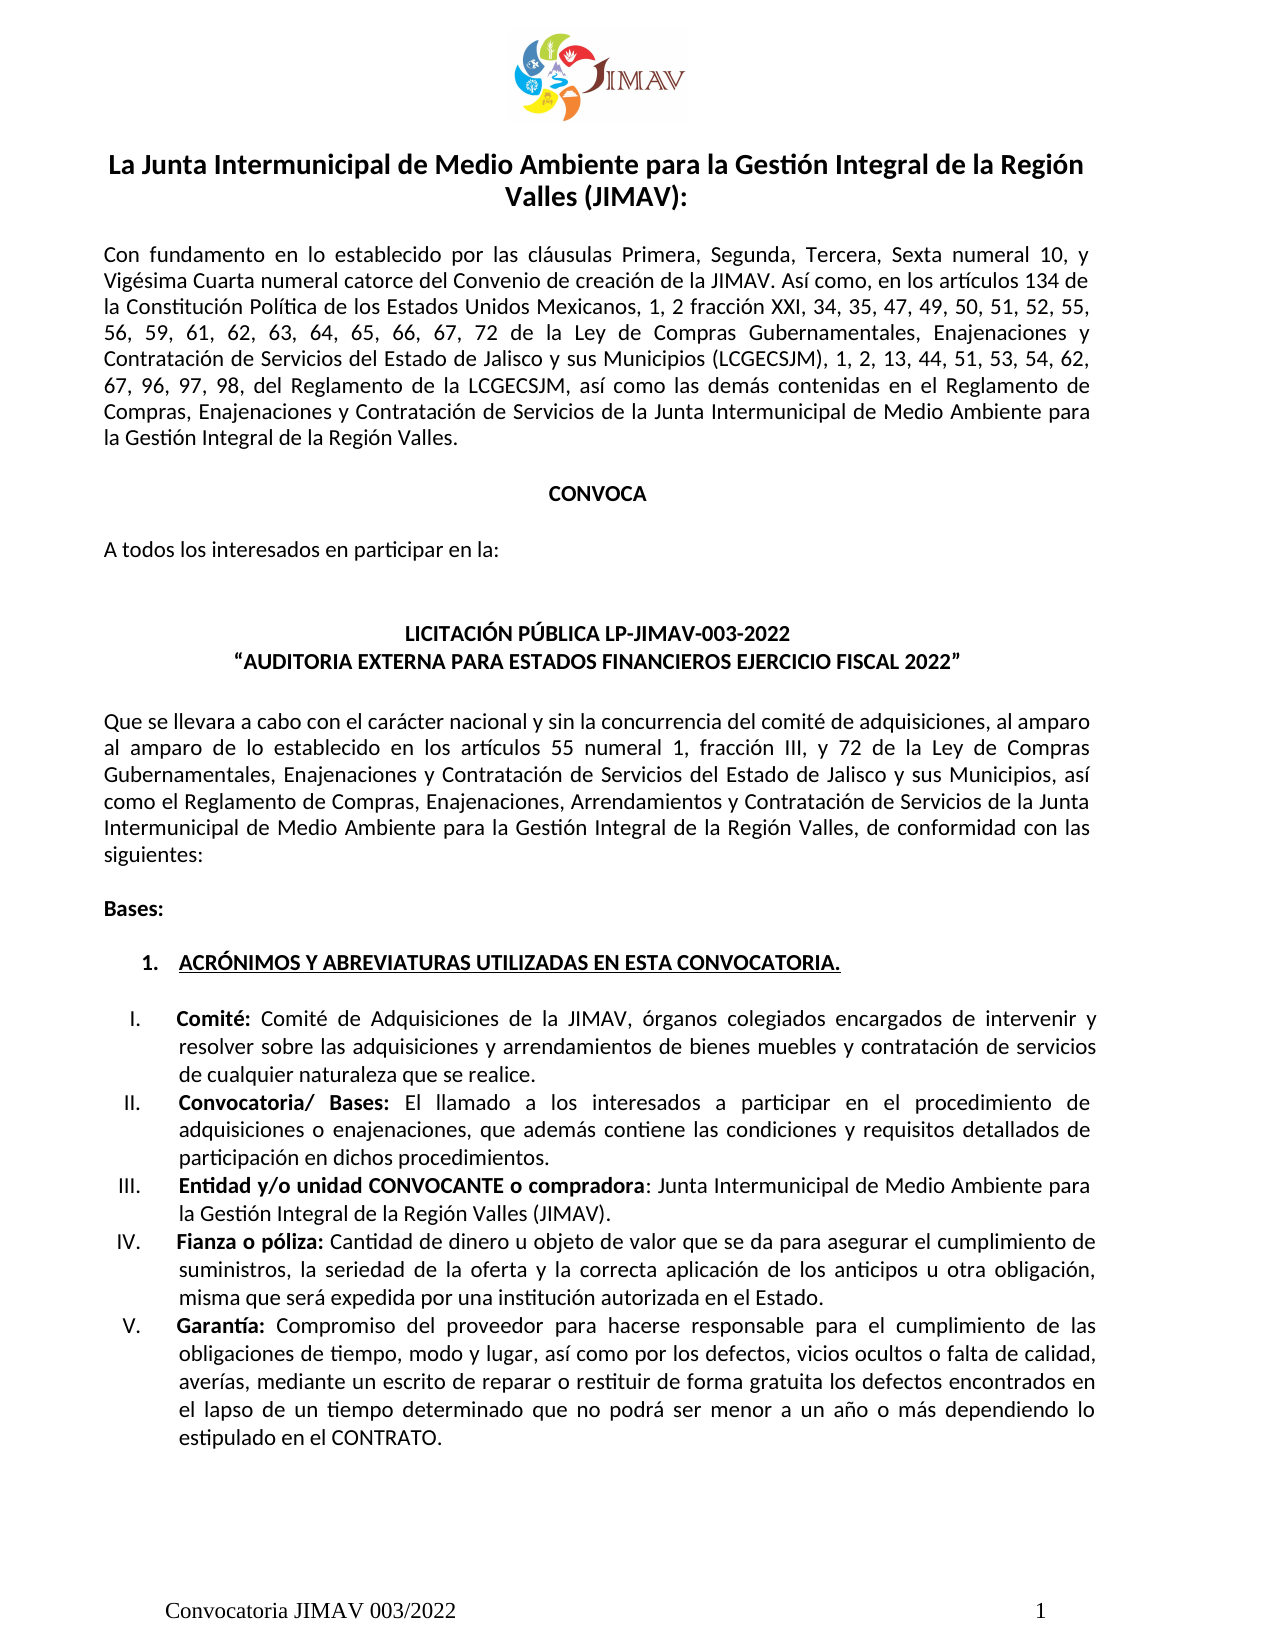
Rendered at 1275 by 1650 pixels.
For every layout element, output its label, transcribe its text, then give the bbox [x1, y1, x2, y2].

list Garantía: Compromiso del proveedor para hacerse responsable para el cumplimiento de las obligaciones de tiempo, modo y lugar, así como por los defectos, vicios ocultos o falta de calidad, averías, mediante un escrito de reparar o restituir de forma gratuita los defectos encontrados en el lapso de un tiempo determinado que no podrá ser menor a un año o más dependiendo lo estipulado en el CONTRATO. [141, 1311, 1098, 1451]
text “AUDITORIA EXTERNA PARA ESTADOS FINANCIEROS EJERCICIO FISCAL 2022” [103, 647, 1092, 675]
text A todos los interesados en participar en la: [103, 535, 1092, 563]
text CONVOCA [103, 479, 1092, 507]
text Que se llevara a cabo con el carácter nacional y sin la concurrencia del comité de adquisiciones, al amparo al amparo de lo establecido en los artículos 55 numeral 1, fracción III, y 72 de la Ley de Compras Gubernamentales, Enajenaciones y Contratación de Servicios del Estado de Jalisco y sus Municipios, así como el Reglamento de Compras, Enajenaciones, Arrendamientos y Contratación de Servicios de la Junta Intermunicipal de Medio Ambiente para la Gestión Integral de la Región Valles, de conformidad con las siguientes: [103, 708, 1092, 868]
text La Junta Intermunicipal de Medio Ambiente para la Gestión Integral de la Región Valles (JIMAV): [103, 148, 1089, 214]
list Convocatoria/ Bases: El llamado a los interesados a participar en el procedimiento de adquisiciones o enajenaciones, que además contiene las condiciones y requisitos detallados de participación en dichos procedimientos. [141, 1088, 1092, 1171]
list Fianza o póliza: Cantidad de dinero u objeto de valor que se da para asegurar el cumplimiento de suministros, la seriedad de la oferta y la correcta aplicación de los anticipos u otra obligación, misma que será expedida por una institución autorizada en el Estado. [141, 1227, 1098, 1311]
list Entidad y/o unidad CONVOCANTE o compradora: Junta Intermunicipal de Medio Ambiente para la Gestión Integral de la Región Valles (JIMAV). [141, 1171, 1092, 1227]
list Comité: Comité de Adquisiciones de la JIMAV, órganos colegiados encargados de intervenir y resolver sobre las adquisiciones y arrendamientos de bienes muebles y contratación de servicios de cualquier naturaleza que se realice. [141, 1004, 1098, 1088]
text Bases: [103, 895, 1092, 921]
picture [507, 28, 689, 122]
list ACRÓNIMOS Y ABREVIATURAS UTILIZADAS EN ESTA CONVOCATORIA. [141, 948, 1092, 976]
text Con fundamento en lo establecido por las cláusulas Primera, Segunda, Tercera, Sexta numeral 10, y Vigésima Cuarta numeral catorce del Convenio de creación de la JIMAV. Así como, en los artículos 134 de la Constitución Política de los Estados Unidos Mexicanos, 1, 2 fracción XXI, 34, 35, 47, 49, 50, 51, 52, 55, 56, 59, 61, 62, 63, 64, 65, 66, 67, 72 de la Ley de Compras Gubernamentales, Enajenaciones y Contratación de Servicios del Estado de Jalisco y sus Municipios (LCGECSJM), 1, 2, 13, 44, 51, 53, 54, 62, 67, 96, 97, 98, del Reglamento de la LCGECSJM, así como las demás contenidas en el Reglamento de Compras, Enajenaciones y Contratación de Servicios de la Junta Intermunicipal de Medio Ambiente para la Gestión Integral de la Región Valles. [103, 242, 1092, 451]
text LICITACIÓN PÚBLICA LP-JIMAV-003-2022 [103, 619, 1092, 647]
